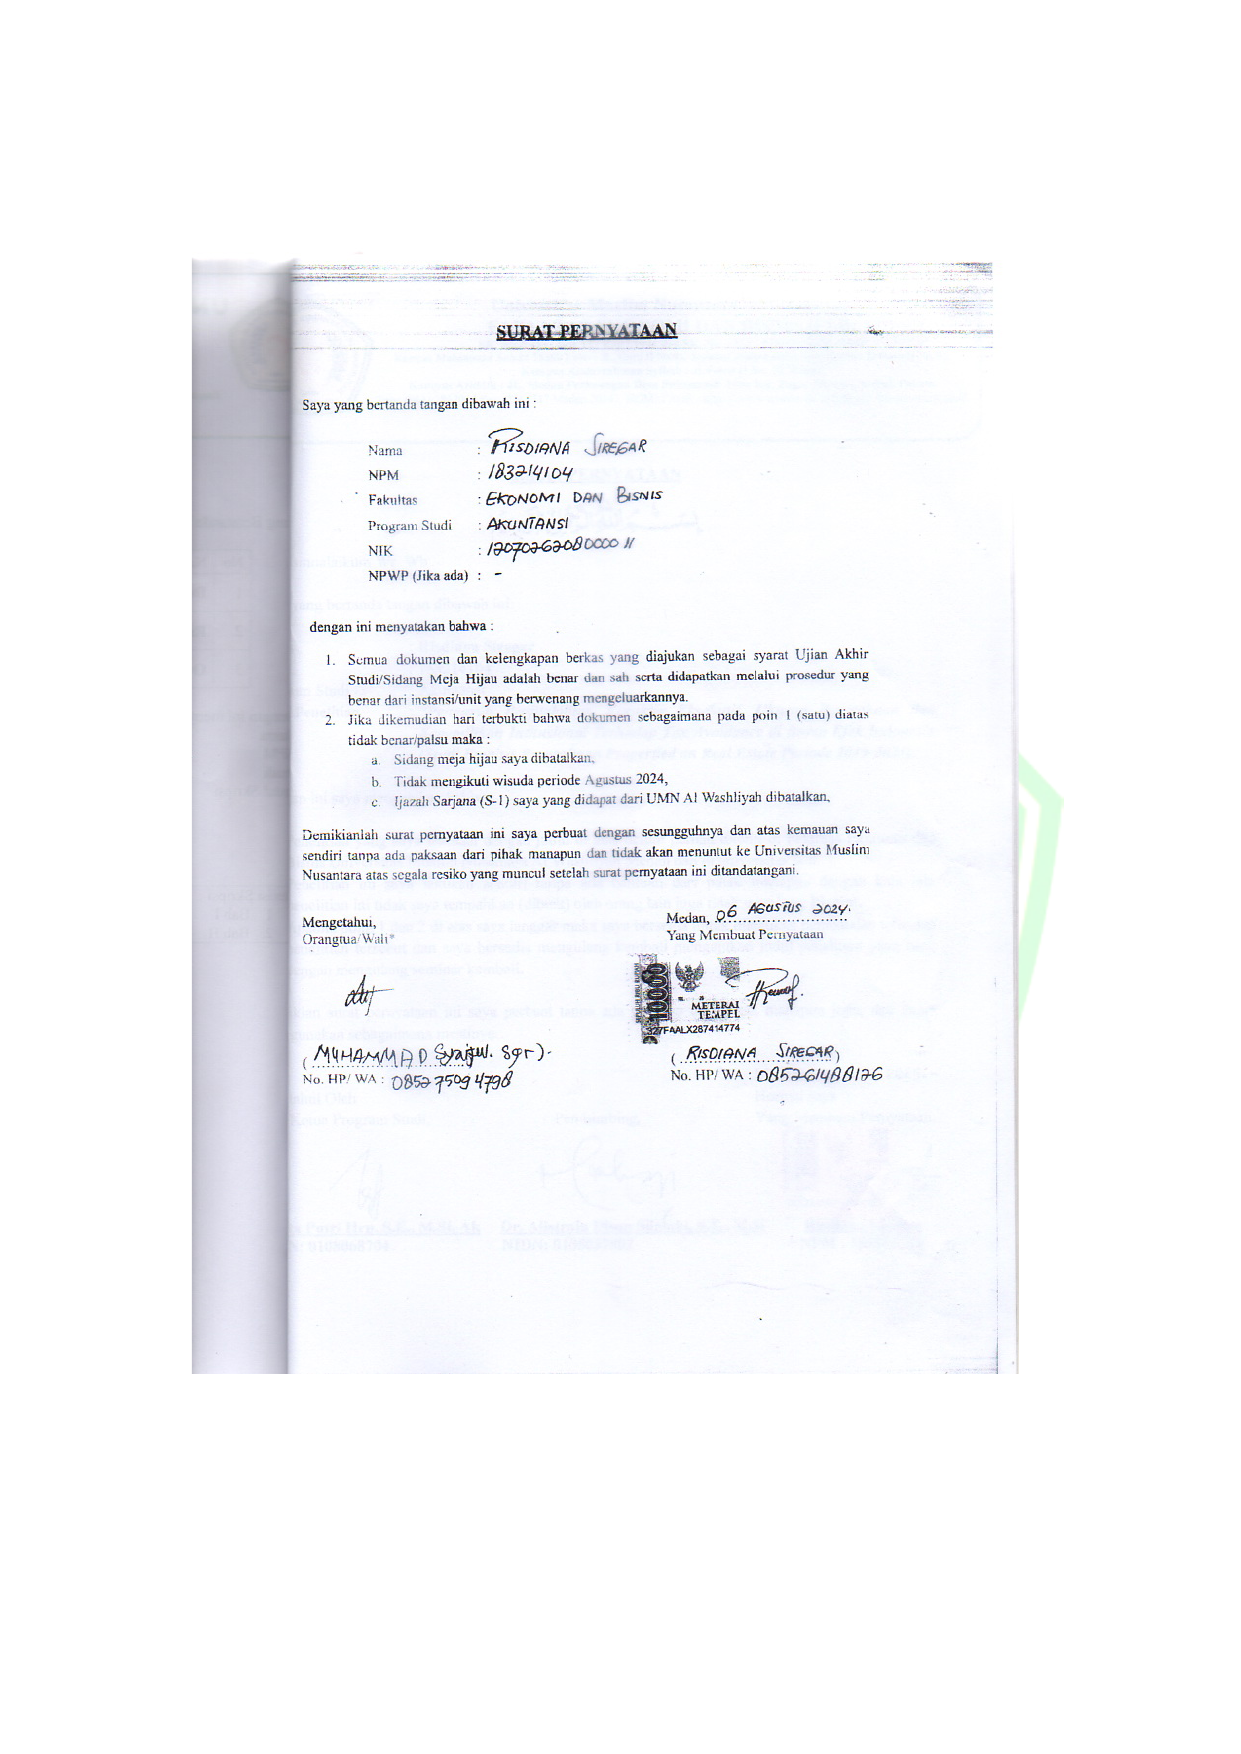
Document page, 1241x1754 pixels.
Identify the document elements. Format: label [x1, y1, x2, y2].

picture [191, 236, 1019, 1374]
